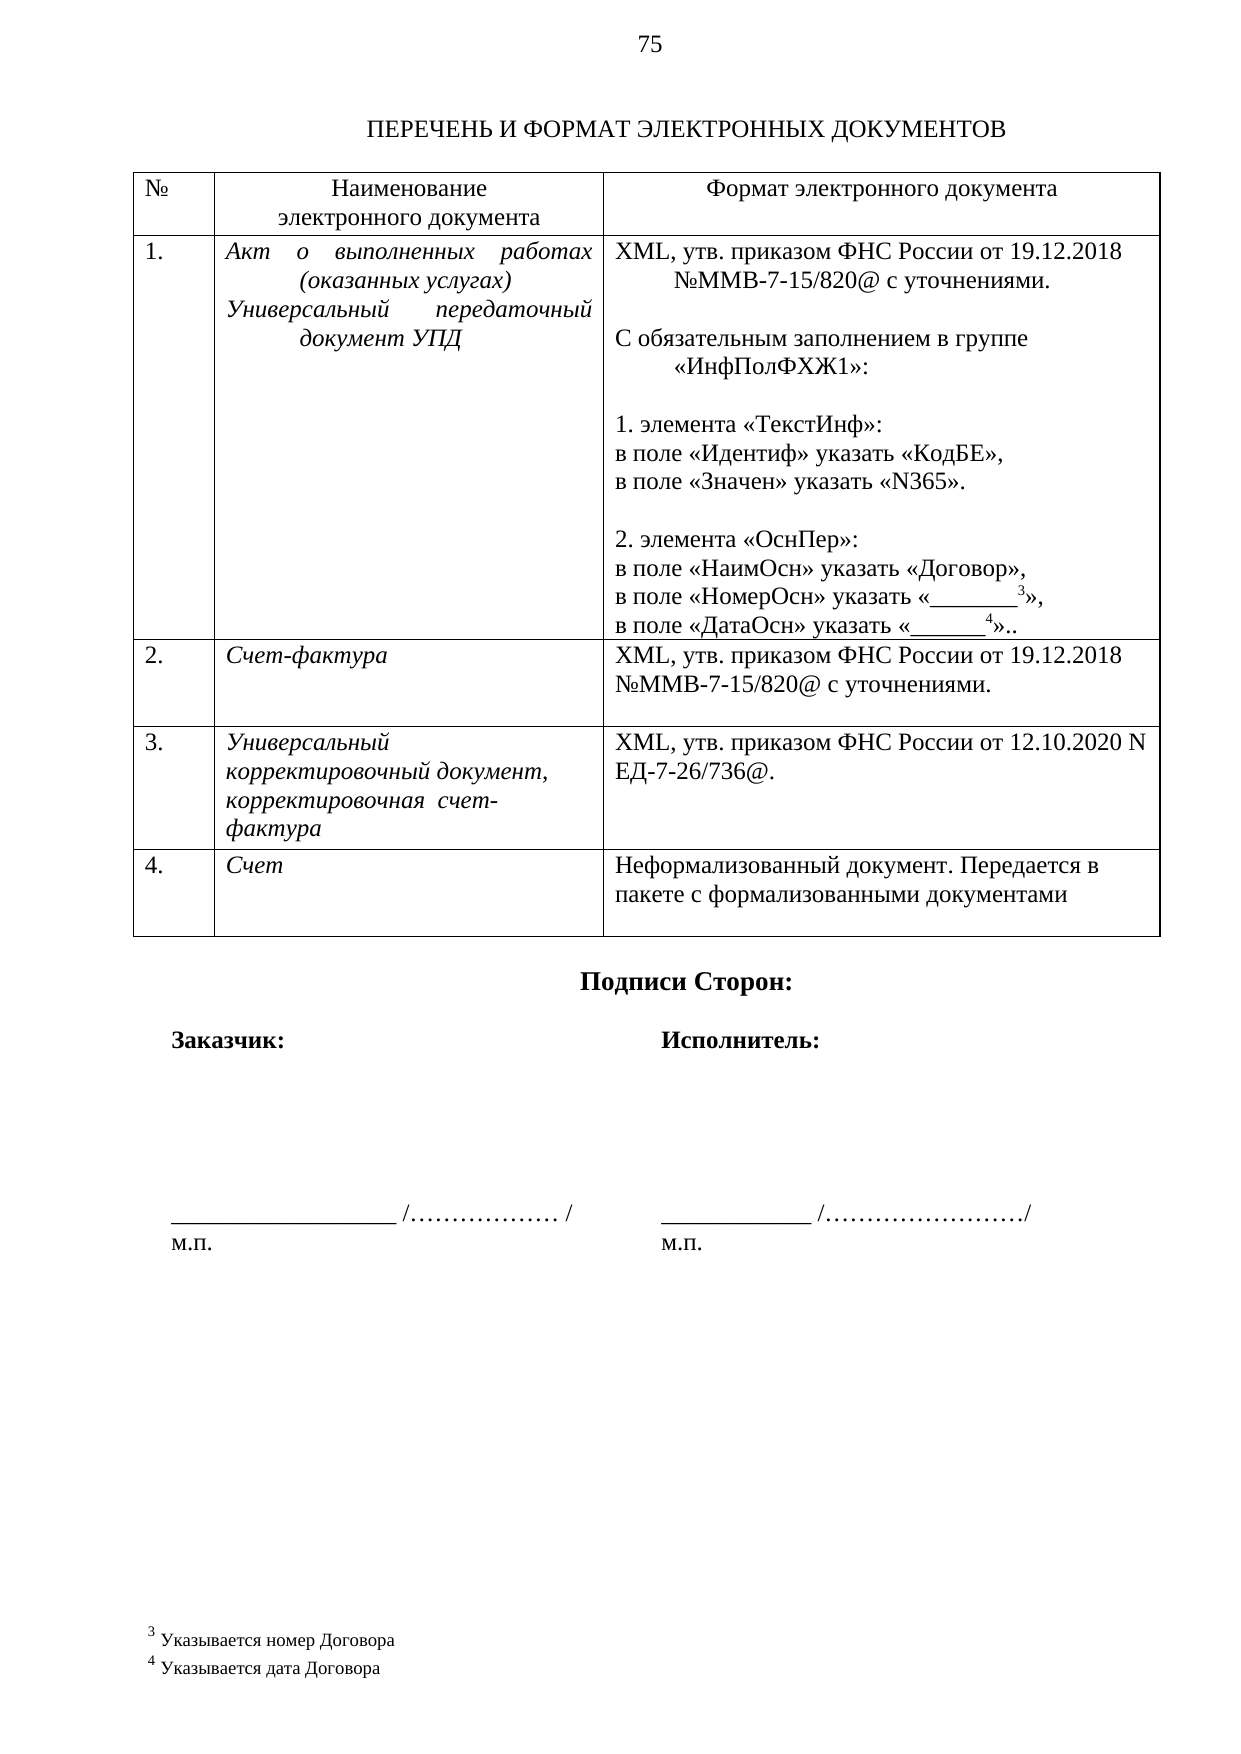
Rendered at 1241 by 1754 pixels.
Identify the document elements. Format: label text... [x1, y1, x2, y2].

text ПЕРЕЧЕНЬ И ФОРМАТ ЭЛЕКТРОННЫХ ДОКУМЕНТОВ [148, 114, 1152, 143]
table_cell Счет-фактура [215, 640, 603, 726]
table_header Заказчик: __________________ /……………… / м.п. [160, 1025, 650, 1255]
table_header Формат электронного документа [604, 173, 1159, 235]
table_header Исполнитель: ____________ /……………………/ м.п. [650, 1025, 1081, 1255]
table_cell XML, утв. приказом ФНС России от 19.12.2018 №ММВ-7-15/820@ с уточнениями. С обязательным заполнением в группе «ИнфПолФХЖ1»: 1. элемента «ТекстИнф»: в поле «Идентиф» указать «КодБЕ», в поле «Значен» указать «N365». 2. элемента «ОснПер»: в поле «НаимОсн» указать «Договор», в поле «НомерОсн» указать «_______», в поле «ДатаОсн» указать «______».. [604, 236, 1159, 639]
text Подписи Сторон: [148, 965, 1152, 997]
table_header Наименование электронного документа [215, 173, 603, 235]
table_cell 4. [134, 850, 214, 936]
table_cell XML, утв. приказом ФНС России от 12.10.2020 N ЕД-7-26/736@. [604, 727, 1159, 849]
table_cell 3. [134, 727, 214, 849]
table_cell 2. [134, 640, 214, 726]
table_cell XML, утв. приказом ФНС России от 19.12.2018 №ММВ-7-15/820@ с уточнениями. [604, 640, 1159, 726]
table_header № [134, 173, 214, 235]
table_cell Неформализованный документ. Передается в пакете с формализованными документами [604, 850, 1159, 936]
table_cell 1. [134, 236, 214, 639]
table_cell Счет [215, 850, 603, 936]
table_cell Акт о выполненных работах (оказанных услугах) Универсальный передаточный документ УПД [215, 236, 603, 639]
table_cell Универсальный корректировочный документ, корректировочная счет-фактура [215, 727, 603, 849]
